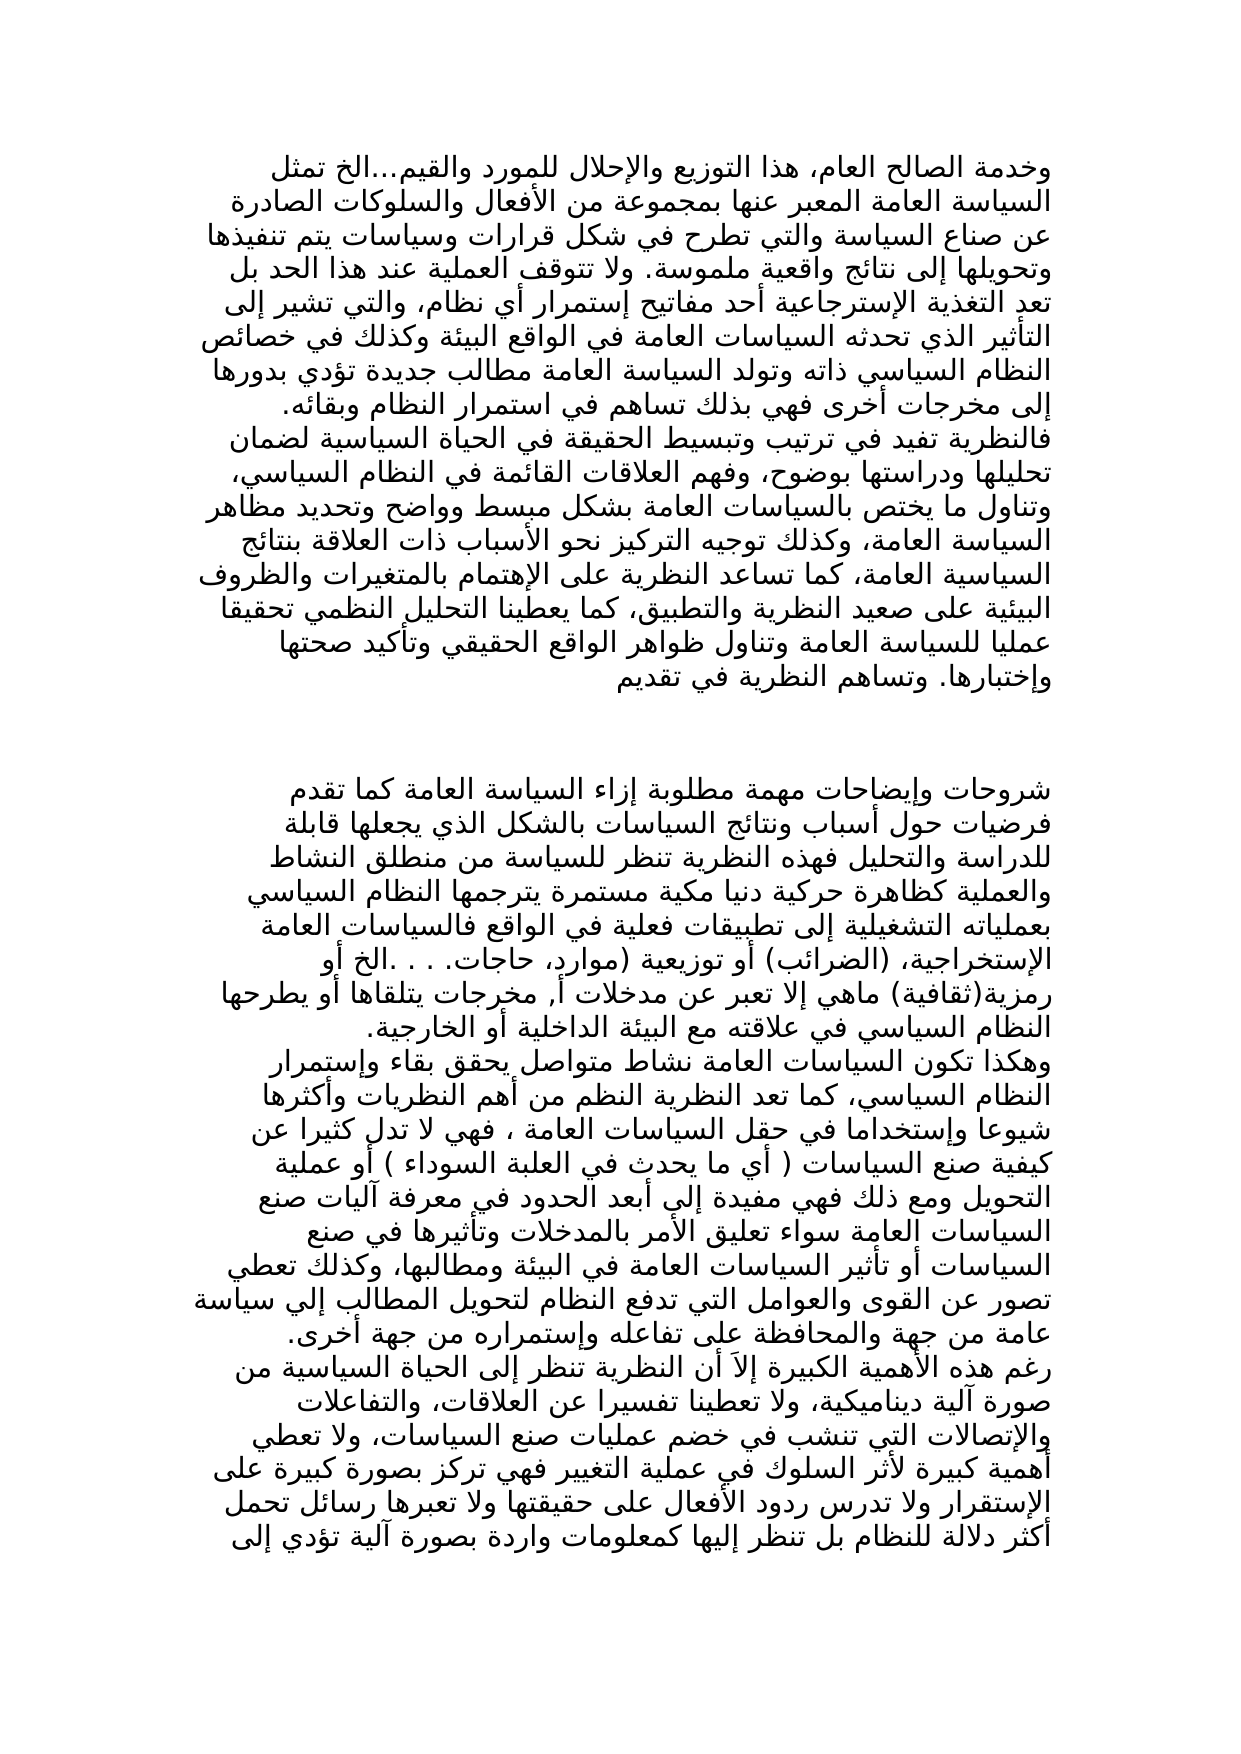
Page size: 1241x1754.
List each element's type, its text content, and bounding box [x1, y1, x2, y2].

text فالنظرية تفيد في ترتيب وتبسيط الحقيقة في الحياة السياسية لضمان تحليلها ودراستها بوضوح، وفهم العلاقات القائمة في النظام السياسي، وتناول ما يختص بالسياسات العامة بشكل مبسط وواضح وتحديد مظاهر السياسة العامة، وكذلك توجيه التركيز نحو الأسباب ذات العلاقة بنتائج السياسية العامة، كما تساعد النظرية على الإهتمام بالمتغيرات والظروف البيئية على صعيد النظرية والتطبيق، كما يعطينا التحليل النظمي تحقيقا عمليا للسياسة العامة وتناول ظواهر الواقع الحقيقي وتأكيد صحتها وإختبارها. وتساهم النظرية في تقديم [187, 422, 1053, 693]
text وهكذا تكون السياسات العامة نشاط متواصل يحقق بقاء وإستمرار النظام السياسي، كما تعد النظرية النظم من أهم النظريات وأكثرها شيوعا وإستخداما في حقل السياسات العامة ، فهي لا تدل كثيرا عن كيفية صنع السياسات ( أي ما يحدث في العلبة السوداء ) أو عملية التحويل ومع ذلك فهي مفيدة إلى أبعد الحدود في معرفة آليات صنع السياسات العامة سواء تعليق الأمر بالمدخلات وتأثيرها في صنع السياسات أو تأثير السياسات العامة في البيئة ومطالبها، وكذلك تعطي تصور عن القوى والعوامل التي تدفع النظام لتحويل المطالب إلي سياسة عامة من جهة والمحافظة على تفاعله وإستمراره من جهة أخرى. [187, 1044, 1053, 1350]
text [187, 1350, 1053, 1554]
text شروحات وإيضاحات مهمة مطلوبة إزاء السياسة العامة كما تقدم فرضيات حول أسباب ونتائج السياسات بالشكل الذي يجعلها قابلة للدراسة والتحليل فهذه النظرية تنظر للسياسة من منطلق النشاط والعملية كظاهرة حركية دنيا مكية مستمرة يترجمها النظام السياسي بعملياته التشغيلية إلى تطبيقات فعلية في الواقع فالسياسات العامة الإستخراجية، (الضرائب) أو توزيعية (موارد، حاجات. . . .الخ أو رمزية(ثقافية) ماهي إلا تعبر عن مدخلات أ, مخرجات يتلقاها أو يطرحها النظام السياسي في علاقته مع البيئة الداخلية أو الخارجية. [187, 773, 1053, 1044]
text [187, 150, 1053, 422]
